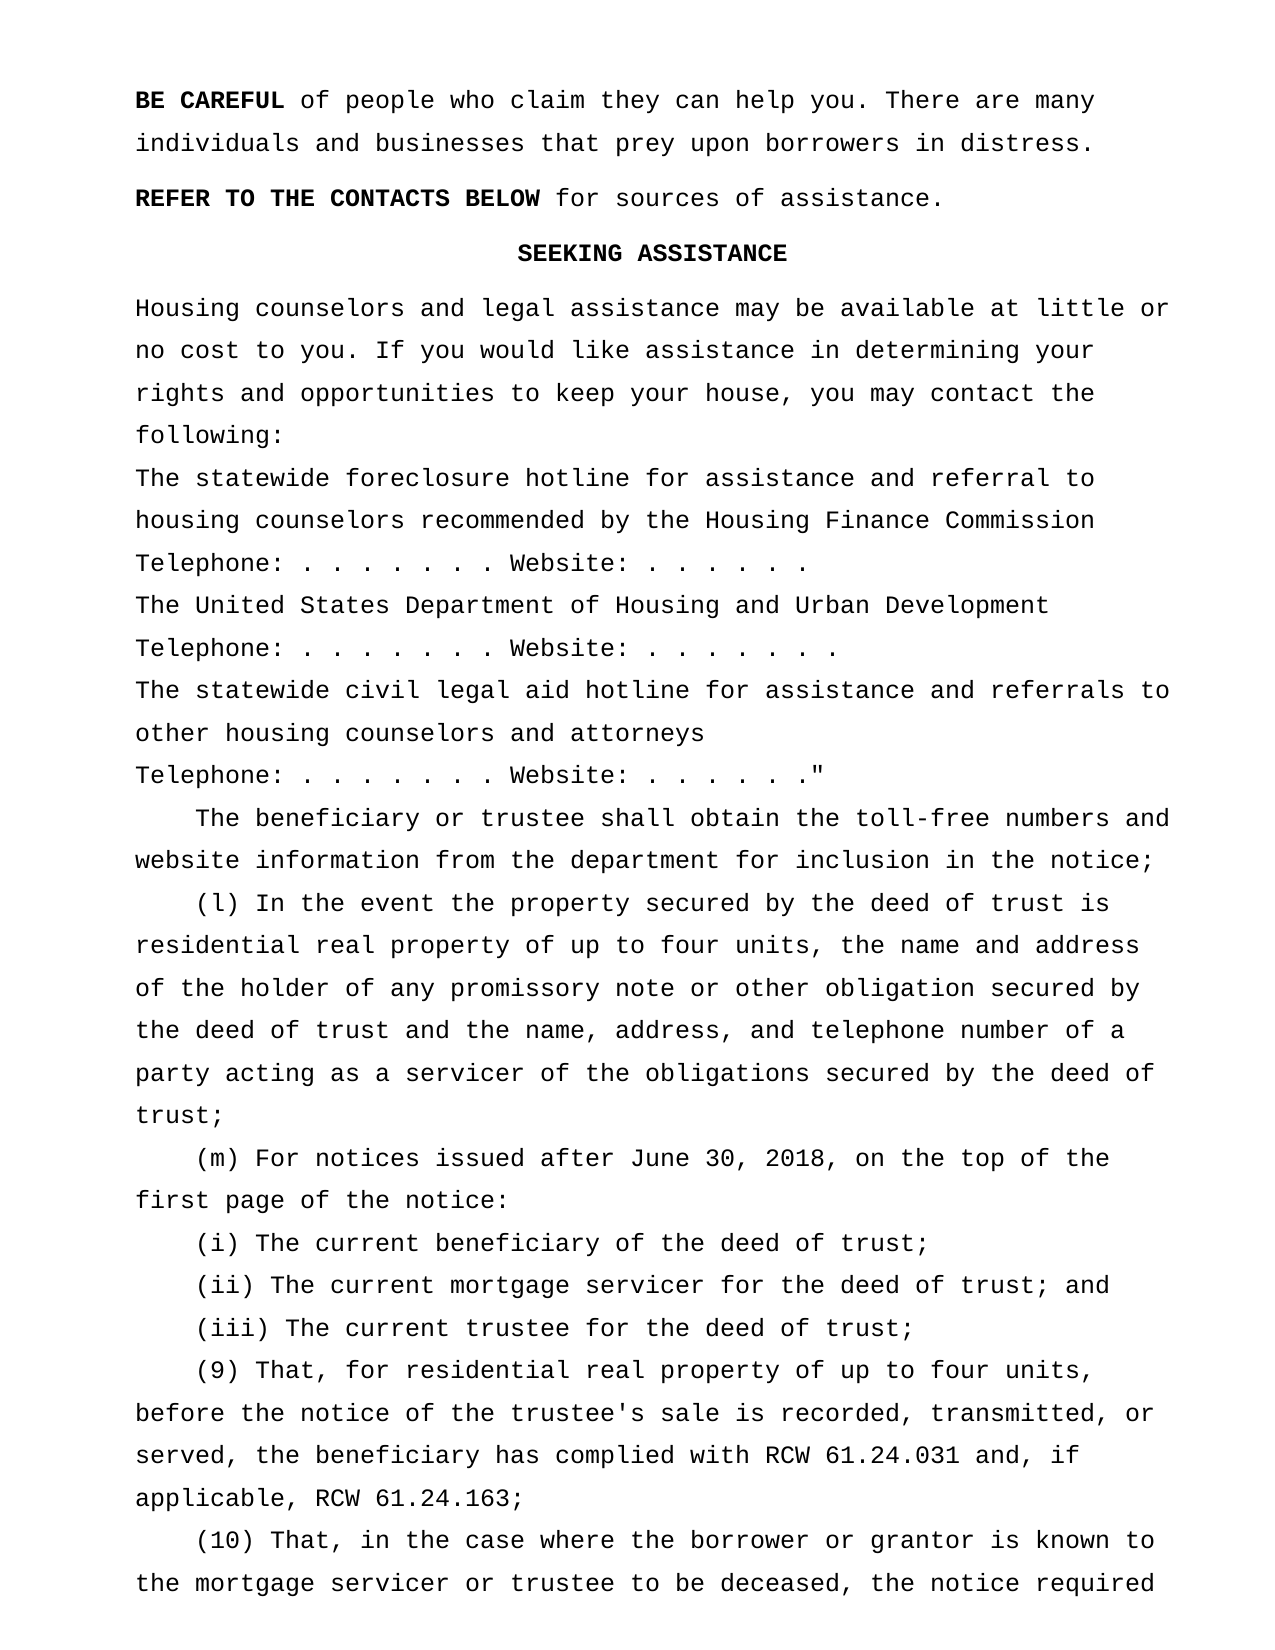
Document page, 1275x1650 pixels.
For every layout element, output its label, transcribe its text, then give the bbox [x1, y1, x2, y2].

text The statewide foreclosure hotline for assistance and referral to housing counselors recommended by the Housing Finance Commission [135, 452, 1170, 537]
text (l) In the event the property secured by the deed of trust is residential real property of up to four units, the name and address of the holder of any promissory note or other obligation secured by the deed of trust and the name, address, and telephone number of a party acting as a servicer of the obligations secured by the deed of trust; [135, 877, 1170, 1132]
text The United States Department of Housing and Urban Development [135, 580, 1170, 622]
text Telephone: . . . . . . . Website: . . . . . ." [135, 750, 1170, 792]
text SEEKING ASSISTANCE [135, 227, 1170, 270]
text Housing counselors and legal assistance may be available at little or no cost to you. If you would like assistance in determining your rights and opportunities to keep your house, you may contact the following: [135, 282, 1170, 452]
text (i) The current beneficiary of the deed of trust; [135, 1217, 1170, 1260]
text BE CAREFUL of people who claim they can help you. There are many individuals and businesses that prey upon borrowers in distress. [135, 75, 1170, 160]
text (m) For notices issued after June 30, 2018, on the top of the first page of the notice: [135, 1132, 1170, 1217]
text (ii) The current mortgage servicer for the deed of trust; and [135, 1260, 1170, 1302]
text Telephone: . . . . . . . Website: . . . . . . . [135, 622, 1170, 665]
text The beneficiary or trustee shall obtain the toll-free numbers and website information from the department for inclusion in the notice; [135, 792, 1170, 877]
text (iii) The current trustee for the deed of trust; [135, 1302, 1170, 1345]
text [135, 1515, 1170, 1600]
text REFER TO THE CONTACTS BELOW for sources of assistance. [135, 172, 1170, 215]
text The statewide civil legal aid hotline for assistance and referrals to other housing counselors and attorneys [135, 665, 1170, 750]
text Telephone: . . . . . . . Website: . . . . . . [135, 537, 1170, 580]
text (9) That, for residential real property of up to four units, before the notice of the trustee's sale is recorded, transmitted, or served, the beneficiary has complied with RCW 61.24.031 and, if applicable, RCW 61.24.163; [135, 1345, 1170, 1515]
